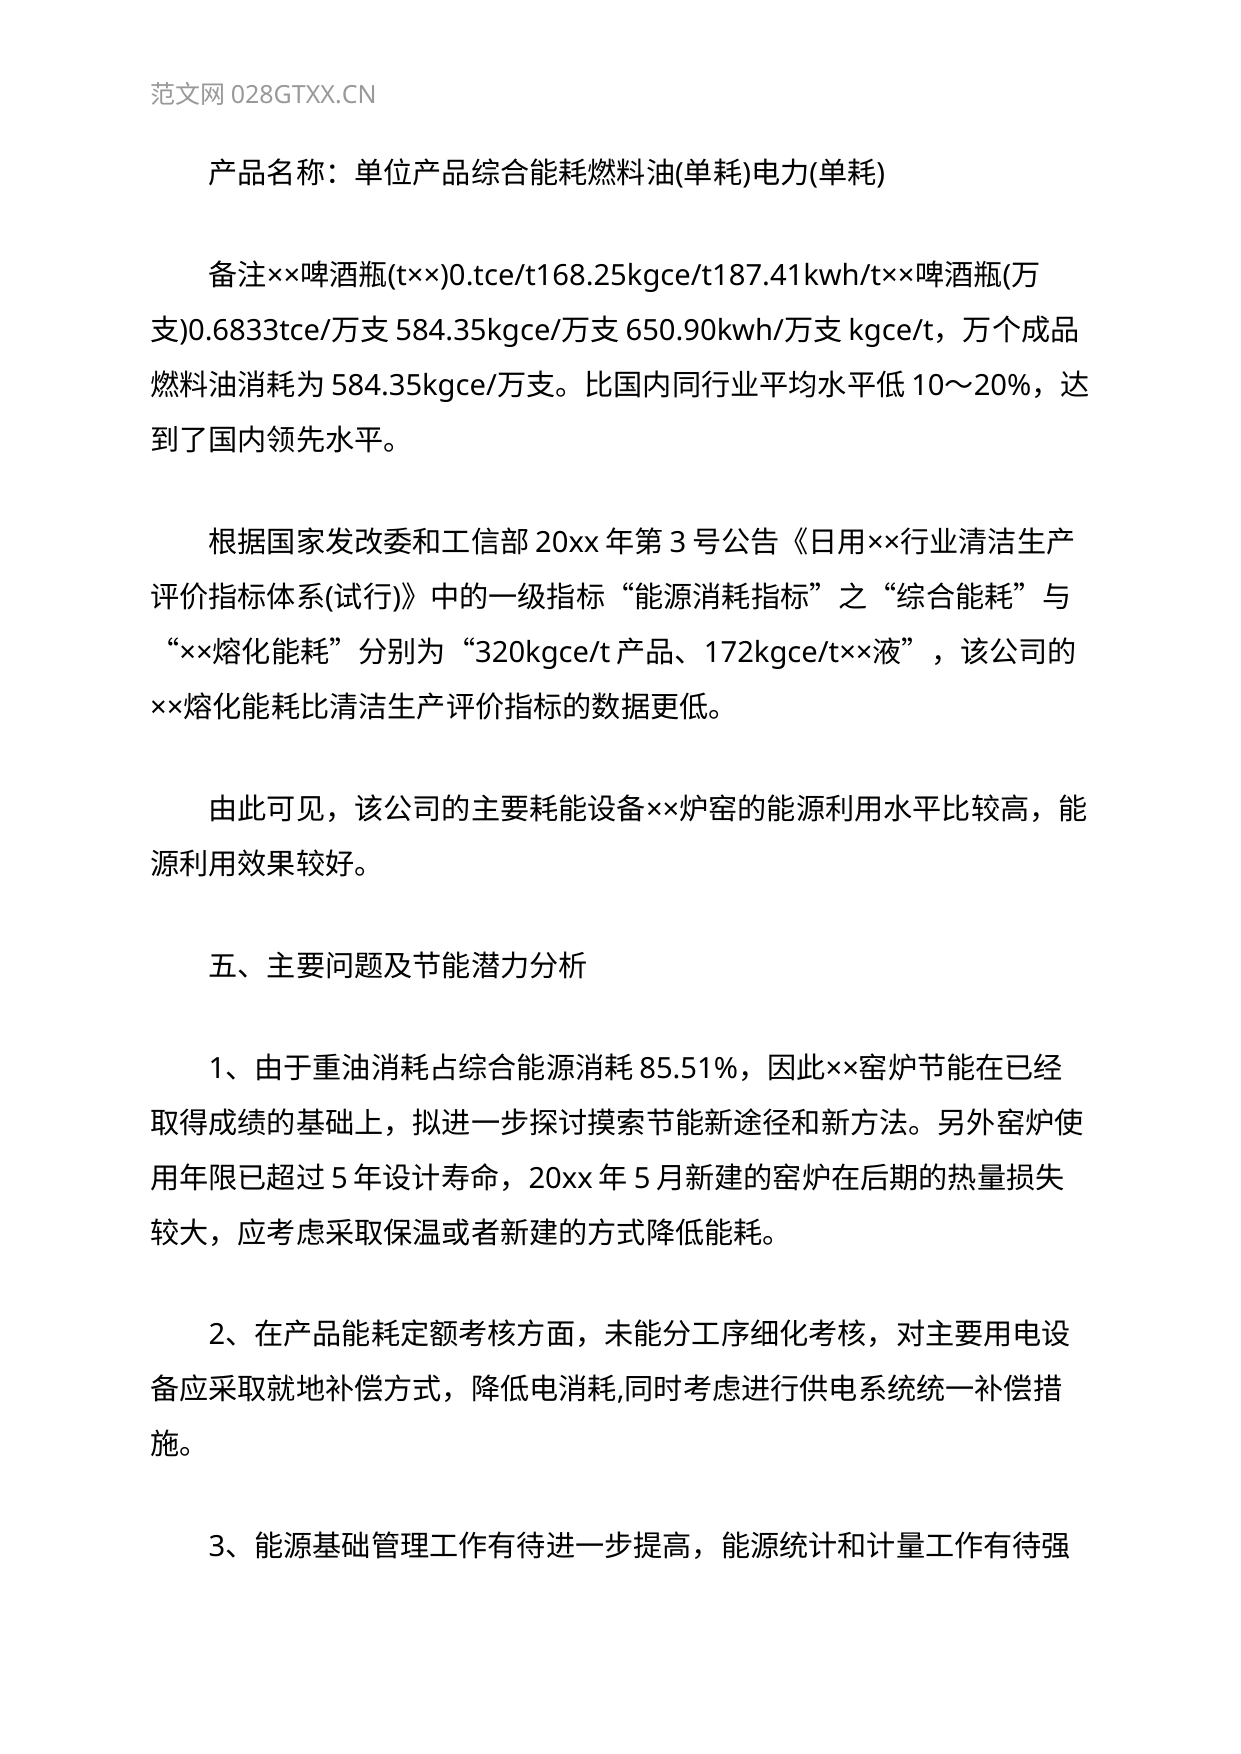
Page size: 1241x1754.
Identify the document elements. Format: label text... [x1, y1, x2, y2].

text 备注××啤酒瓶(t××)0.tce/t168.25kgce/t187.41kwh/t××啤酒瓶(万支)0.6833tce/万支584.35kgce/万支650.90kwh/万支kgce/t，万个成品燃料油消耗为584.35kgce/万支。比国内同行业平均水平低10～20%，达到了国内领先水平。 [150, 252, 1090, 459]
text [150, 1523, 1090, 1565]
text 1、由于重油消耗占综合能源消耗85.51%，因此××窑炉节能在已经取得成绩的基础上，拟进一步探讨摸索节能新途径和新方法。另外窑炉使用年限已超过5年设计寿命，20xx年5月新建的窑炉在后期的热量损失较大，应考虑采取保温或者新建的方式降低能耗。 [150, 1044, 1090, 1251]
text 由此可见，该公司的主要耗能设备××炉窑的能源利用水平比较高，能源利用效果较好。 [150, 786, 1090, 883]
text 2、在产品能耗定额考核方面，未能分工序细化考核，对主要用电设备应采取就地补偿方式，降低电消耗,同时考虑进行供电系统统一补偿措施。 [150, 1311, 1090, 1463]
text 五、主要问题及节能潜力分析 [150, 942, 1090, 985]
text 产品名称：单位产品综合能耗燃料油(单耗)电力(单耗) [150, 150, 1090, 192]
text 根据国家发改委和工信部20xx年第3号公告《日用××行业清洁生产评价指标体系(试行)》中的一级指标“能源消耗指标”之“综合能耗”与“××熔化能耗”分别为“320kgce/t产品、172kgce/t××液”，该公司的××熔化能耗比清洁生产评价指标的数据更低。 [150, 519, 1090, 726]
